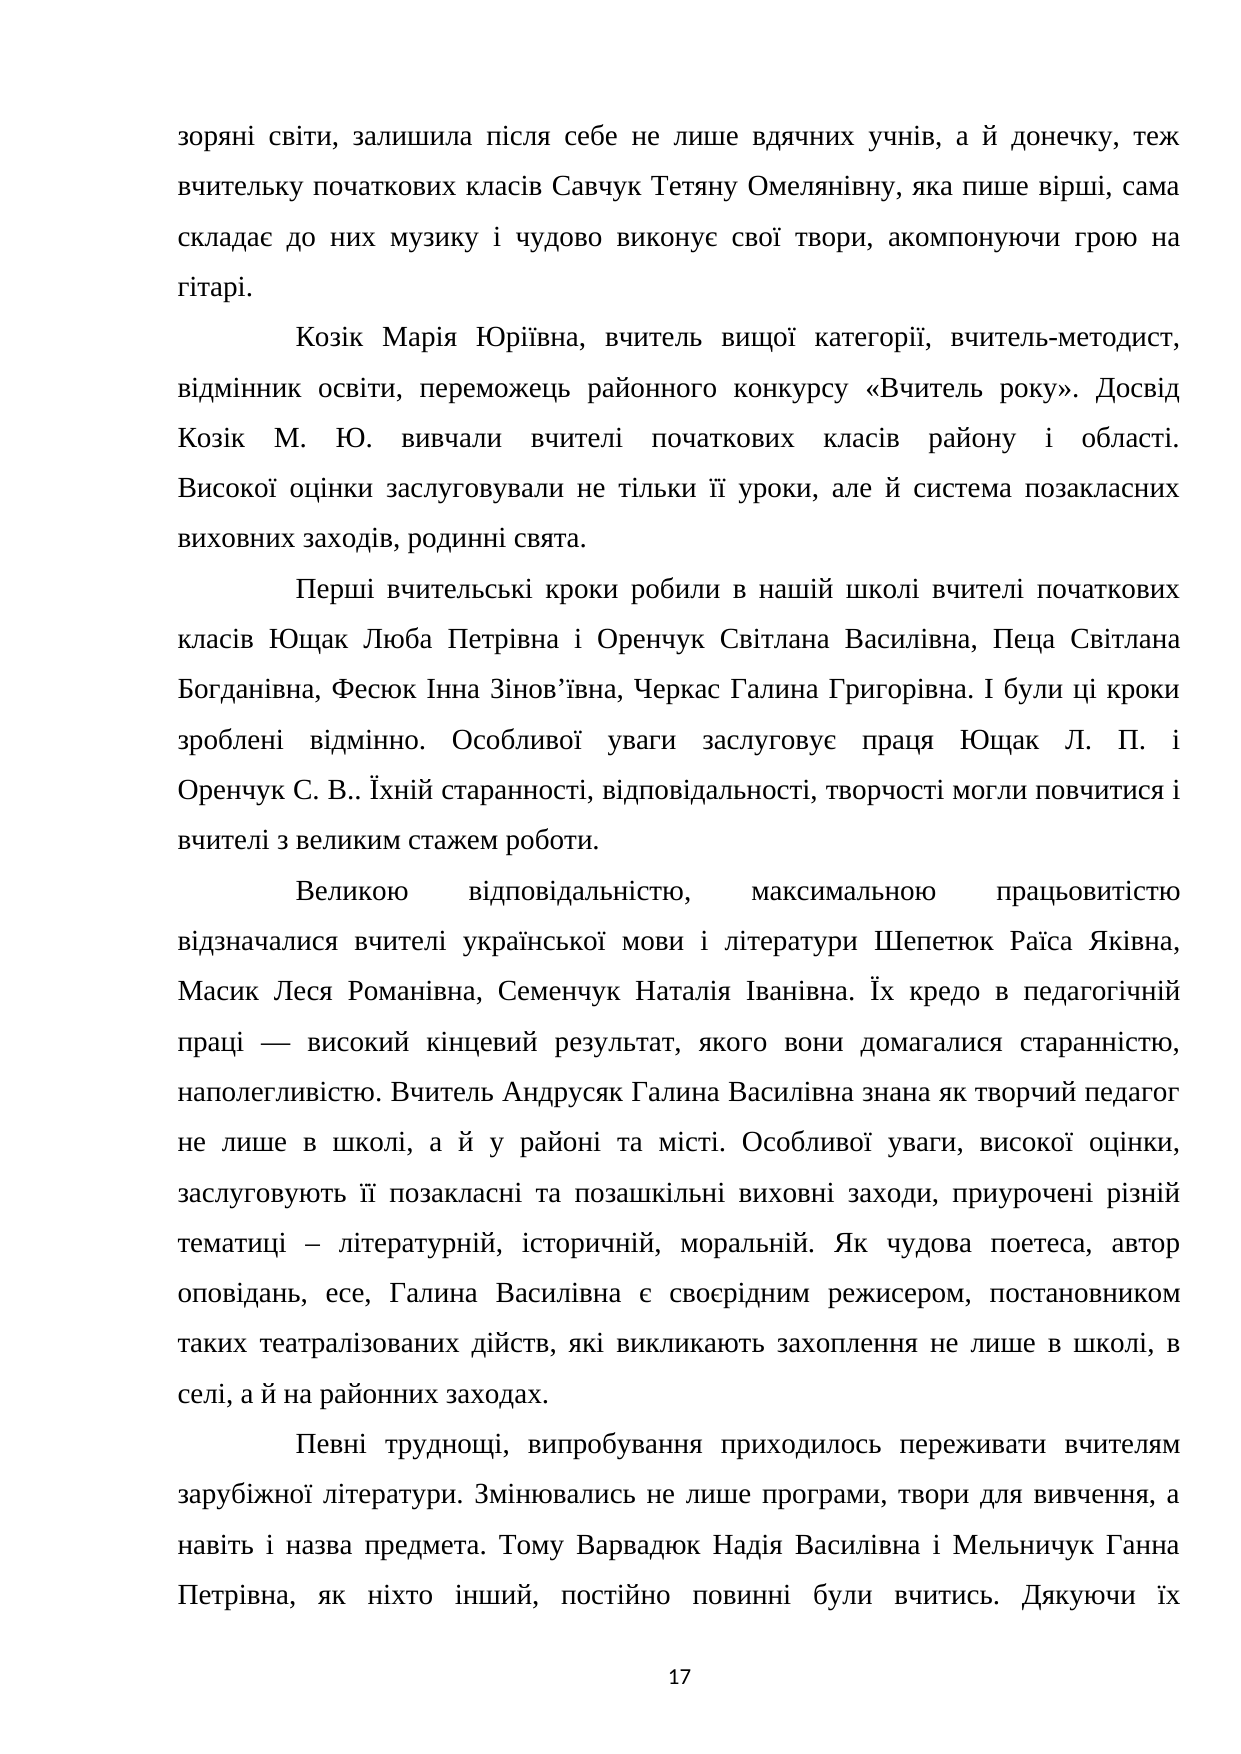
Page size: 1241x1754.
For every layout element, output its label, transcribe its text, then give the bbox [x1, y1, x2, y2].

text Перші вчительські кроки робили в нашій школі вчителі початкових класів Ющак Люба Петрівна і Оренчук Світлана Василівна, Пеца Світлана Богданівна, Фесюк Інна Зінов’ївна, Черкас Галина Григорівна. І були ці кроки зроблені відмінно. Особливої уваги заслуговує праця Ющак Л. П. і Оренчук С. В.. Їхній старанності, відповідальності, творчості могли повчитися і вчителі з великим стажем роботи. [177, 571, 1181, 856]
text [177, 118, 1181, 303]
text Козік Марія Юріївна, вчитель вищої категорії, вчитель-методист, відмінник освіти, переможець районного конкурсу «Вчитель року». Досвід Козік М. Ю. вивчали вчителі початкових класів району і області. Високої оцінки заслуговували не тільки її уроки, але й система позакласних виховних заходів, родинні свята. [177, 319, 1181, 554]
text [177, 1426, 1181, 1611]
text Великою відповідальністю, максимальною працьовитістю відзначалися вчителі української мови і літератури Шепетюк Раїса Яківна, Масик Леся Романівна, Семенчук Наталія Іванівна. Їх кредо в педагогічній праці — високий кінцевий результат, якого вони домагалися старанністю, наполегливістю. Вчитель Андрусяк Галина Василівна знана як творчий педагог не лише в школі, а й у районі та місті. Особливої уваги, високої оцінки, заслуговують її позакласні та позашкільні виховні заходи, приурочені різній тематиці – літературній, історичній, моральній. Як чудова поетеса, автор оповідань, есе, Галина Василівна є своєрідним режисером, постановником таких театралізованих дійств, які викликають захоплення не лише в школі, в селі, а й на районних заходах. [177, 873, 1181, 1409]
